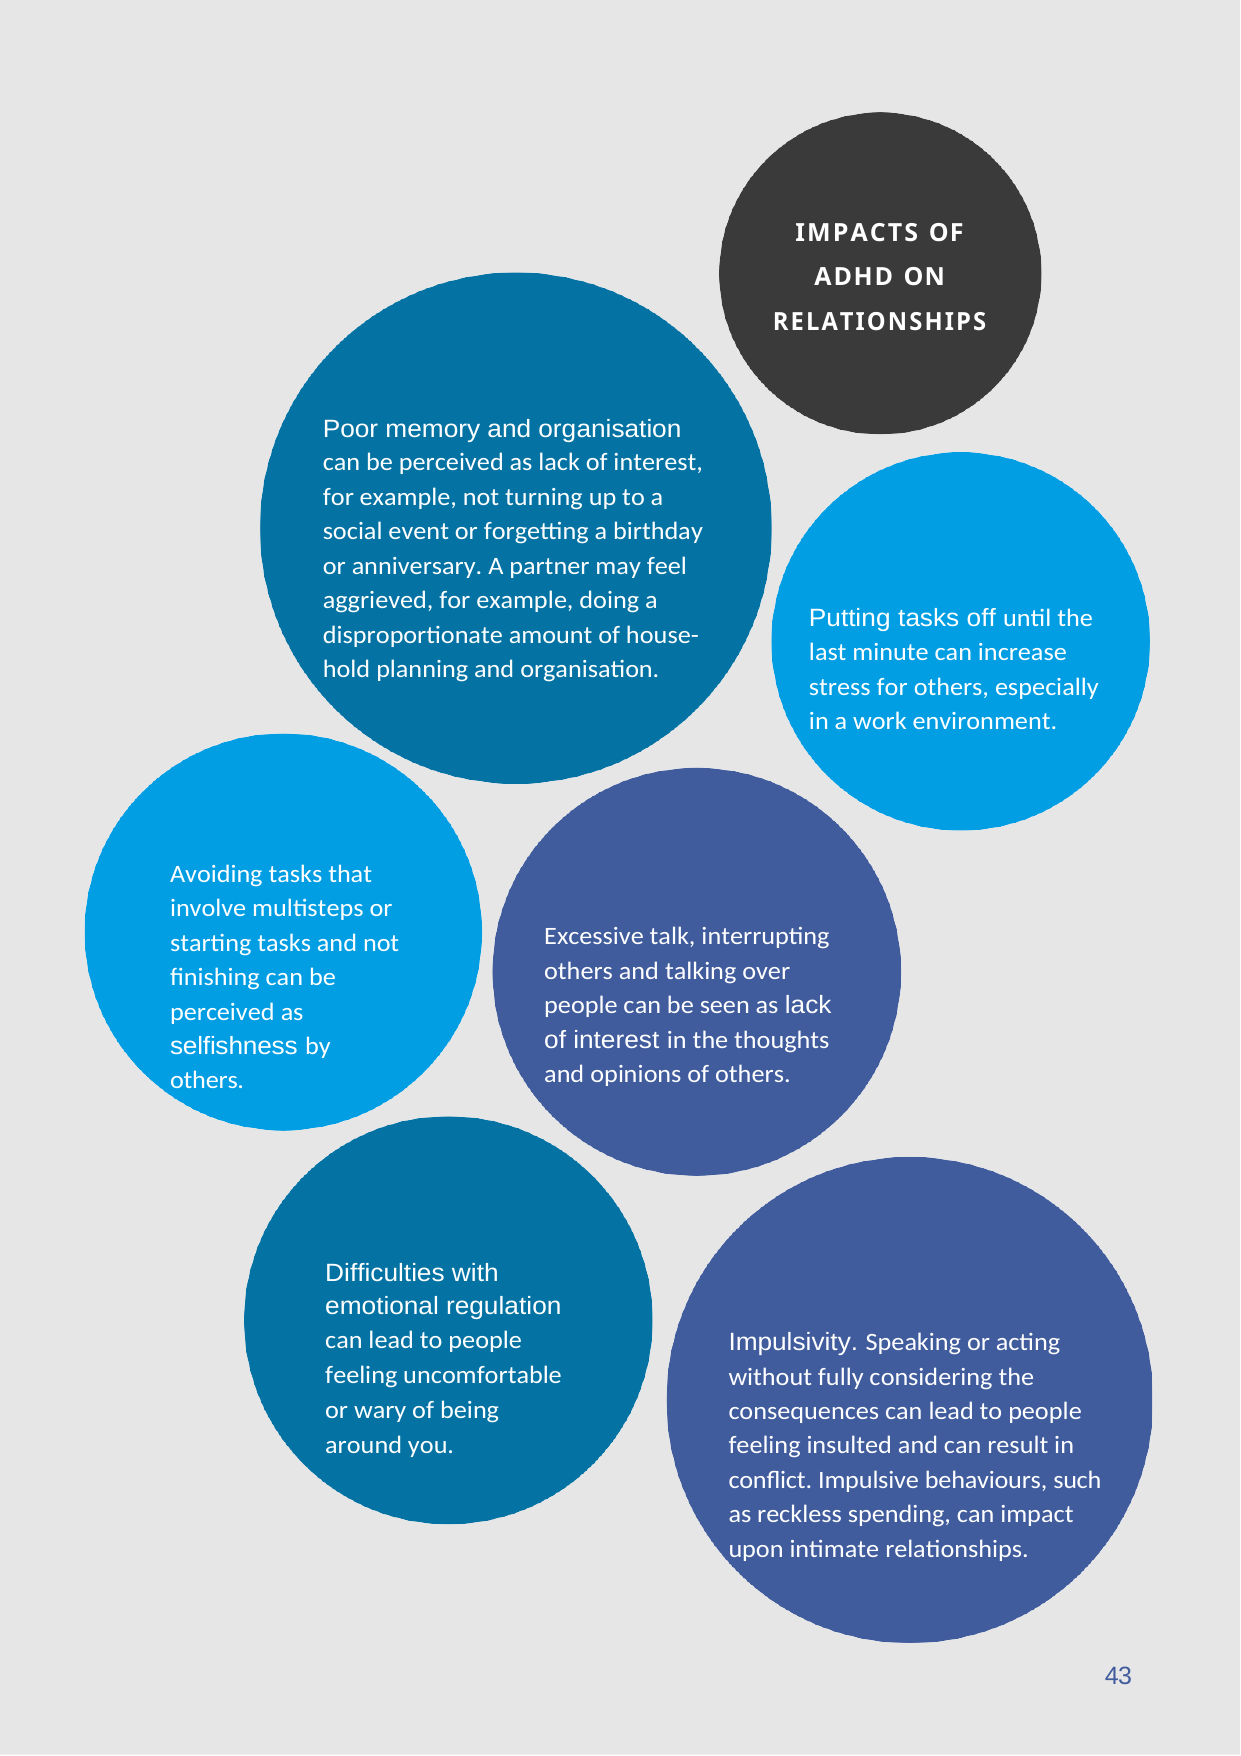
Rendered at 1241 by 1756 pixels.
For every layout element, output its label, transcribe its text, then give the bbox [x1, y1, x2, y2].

text Putting tasks off until the last minute can increase stress for others, especially in a work environment. [809, 602, 1112, 736]
text Avoiding tasks that involve multisteps or starting tasks and not finishing can be perceived as selfishness by others. [170, 858, 410, 1095]
text Impulsivity. Speaking or acting without fully considering the consequences can lead to people feeling insulted and can result in conflict. Impulsive behaviours, such as reckless spending, can impact upon intimate relationships. [728, 1326, 1119, 1564]
text Difficulties with emotional regulation can lead to people feeling uncomfortable or wary of being around you. [325, 1258, 566, 1460]
text IMPACTS OF ADHD ON RELATIONSHIPS [760, 215, 999, 337]
picture [84, 112, 1153, 1643]
text 43 [0, 1661, 1132, 1690]
text Excessive talk, interrupting others and talking over people can be seen as lack of interest in the thoughts and opinions of others. [544, 920, 851, 1089]
text Poor memory and organisation can be perceived as lack of interest, for example, not turning up to a social event or forgetting a birthday or anniversary. A partner may feel aggrieved, for example, doing a disproportionate amount of house- hold planning and organisation. [323, 414, 713, 684]
